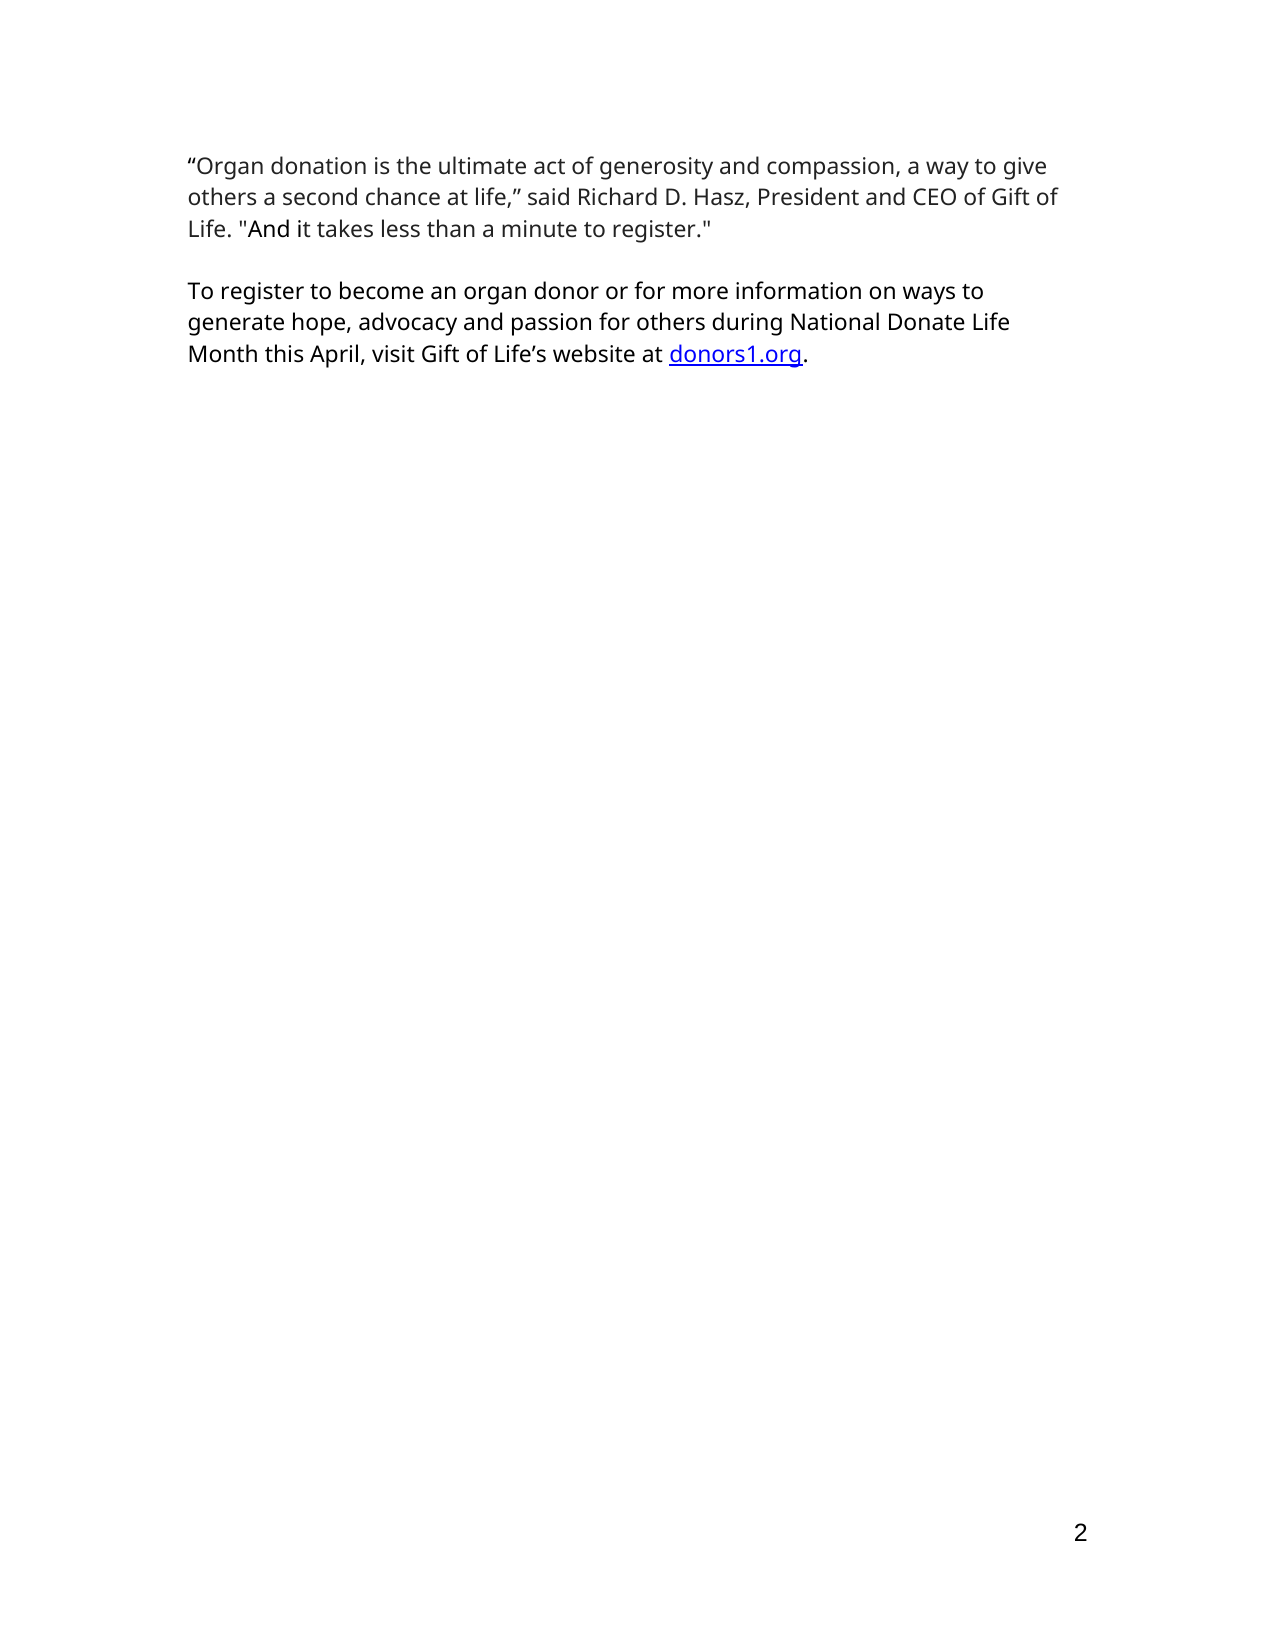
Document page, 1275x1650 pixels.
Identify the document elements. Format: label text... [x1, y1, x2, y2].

text To register to become an organ donor or for more information on ways to generate hope, advocacy and passion for others during National Donate Life Month this April, visit Gift of Life’s website at donors1.org. [187, 275, 1087, 369]
text “Organ donation is the ultimate act of generosity and compassion, a way to give others a second chance at life,” said Richard D. Hasz, President and CEO of Gift of Life. "And it takes less than a minute to register." [187, 150, 1087, 244]
